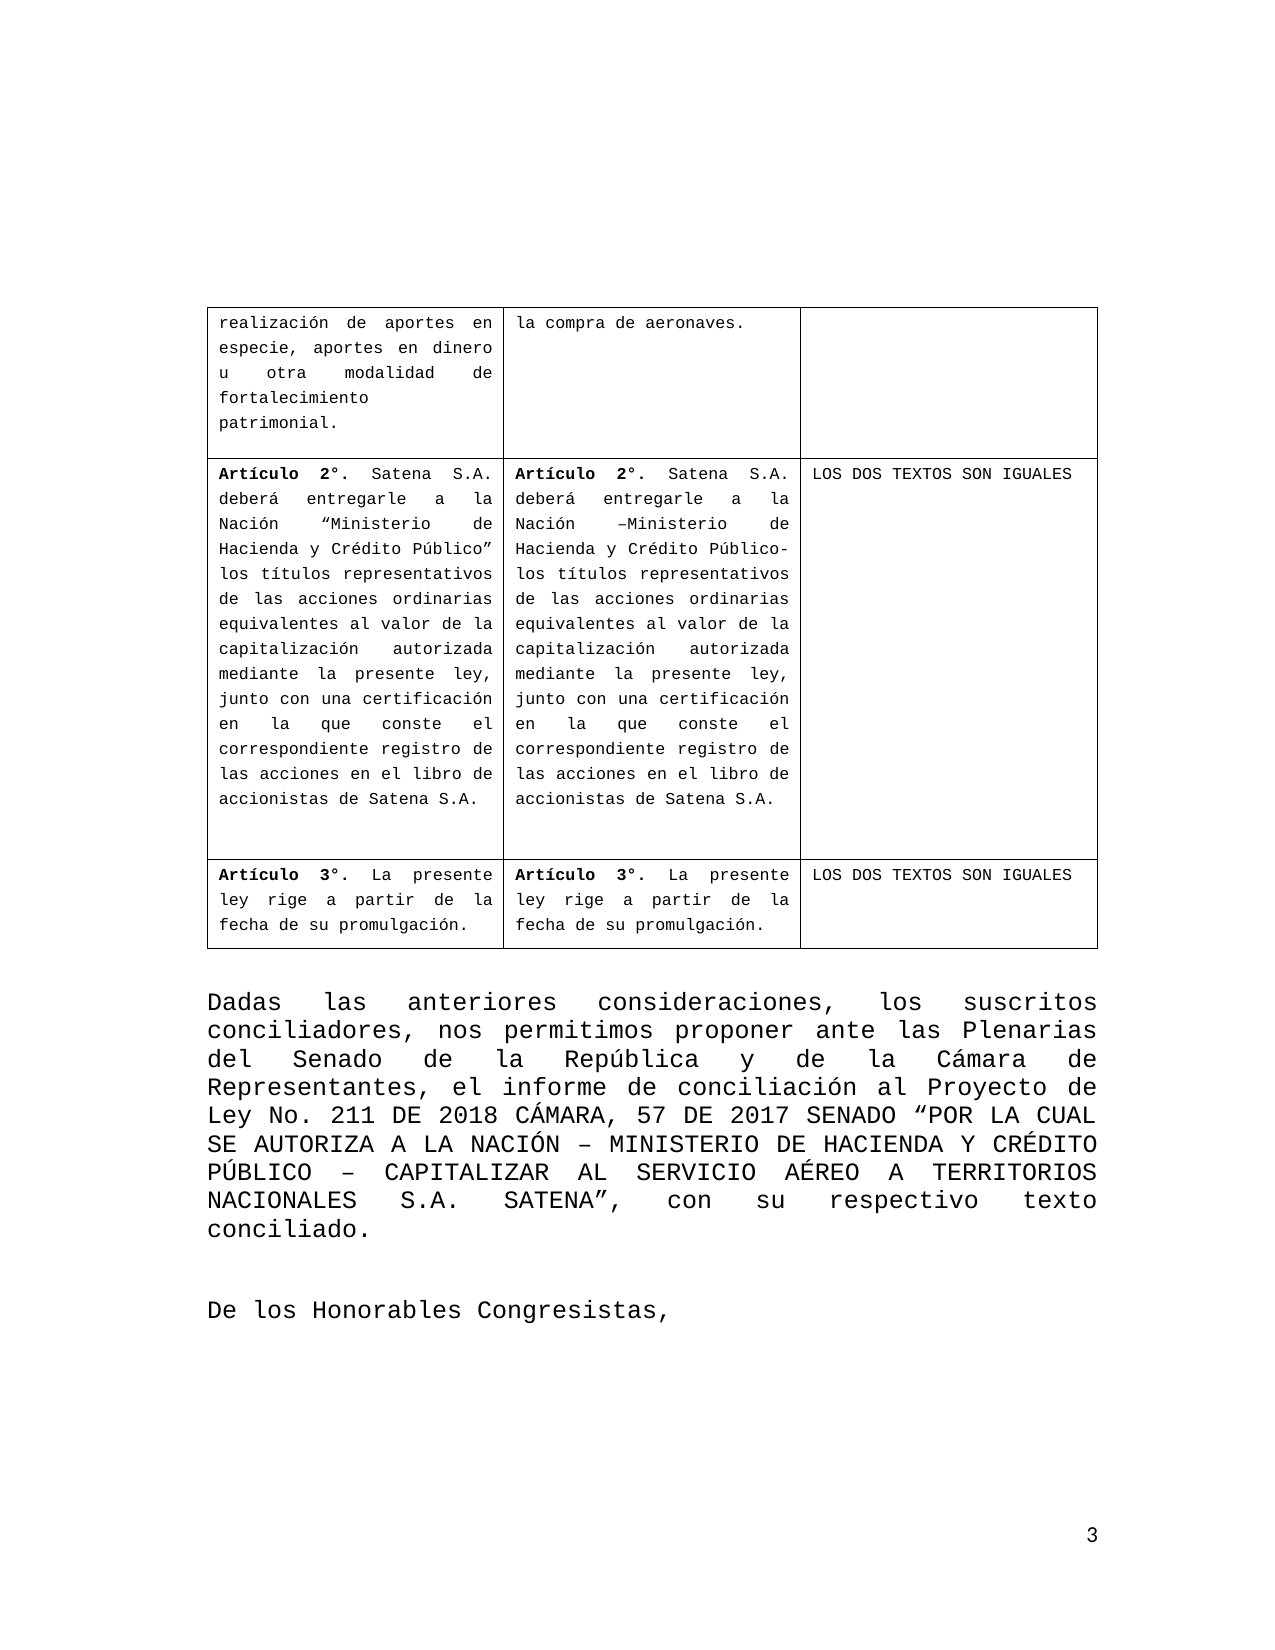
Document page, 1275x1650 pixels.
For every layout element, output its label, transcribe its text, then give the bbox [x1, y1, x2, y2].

table_cell Artículo 2°. Satena S.A. deberá entregarle a la Nación –Ministerio de Hacienda y Crédito Público- los títulos representativos de las acciones ordinarias equivalentes al valor de la capitalización autorizada mediante la presente ley, junto con una certificación en la que conste el correspondiente registro de las acciones en el libro de accionistas de Satena S.A. [504, 459, 800, 859]
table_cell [208, 308, 503, 458]
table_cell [504, 308, 800, 458]
table_cell LOS DOS TEXTOS SON IGUALES [801, 860, 1097, 948]
table_cell LOS DOS TEXTOS SON IGUALES [801, 459, 1097, 859]
table_cell Artículo 3°. La presente ley rige a partir de la fecha de su promulgación. [504, 860, 800, 948]
table_cell Artículo 2°. Satena S.A. deberá entregarle a la Nación “Ministerio de Hacienda y Crédito Público” los títulos representativos de las acciones ordinarias equivalentes al valor de la capitalización autorizada mediante la presente ley, junto con una certificación en la que conste el correspondiente registro de las acciones en el libro de accionistas de Satena S.A. [208, 459, 503, 859]
text Dadas las anteriores consideraciones, los suscritos conciliadores, nos permitimos proponer ante las Plenarias del Senado de la República y de la Cámara de Representantes, el informe de conciliación al Proyecto de Ley No. 211 DE 2018 CÁMARA, 57 DE 2017 SENADO “POR LA CUAL SE AUTORIZA A LA NACIÓN – MINISTERIO DE HACIENDA Y CRÉDITO PÚBLICO – CAPITALIZAR AL SERVICIO AÉREO A TERRITORIOS NACIONALES S.A. SATENA”, con su respectivo texto conciliado. [207, 989, 1098, 1244]
table_cell Artículo 3°. La presente ley rige a partir de la fecha de su promulgación. [208, 860, 503, 948]
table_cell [801, 308, 1097, 458]
text De los Honorables Congresistas, [207, 1298, 1098, 1326]
